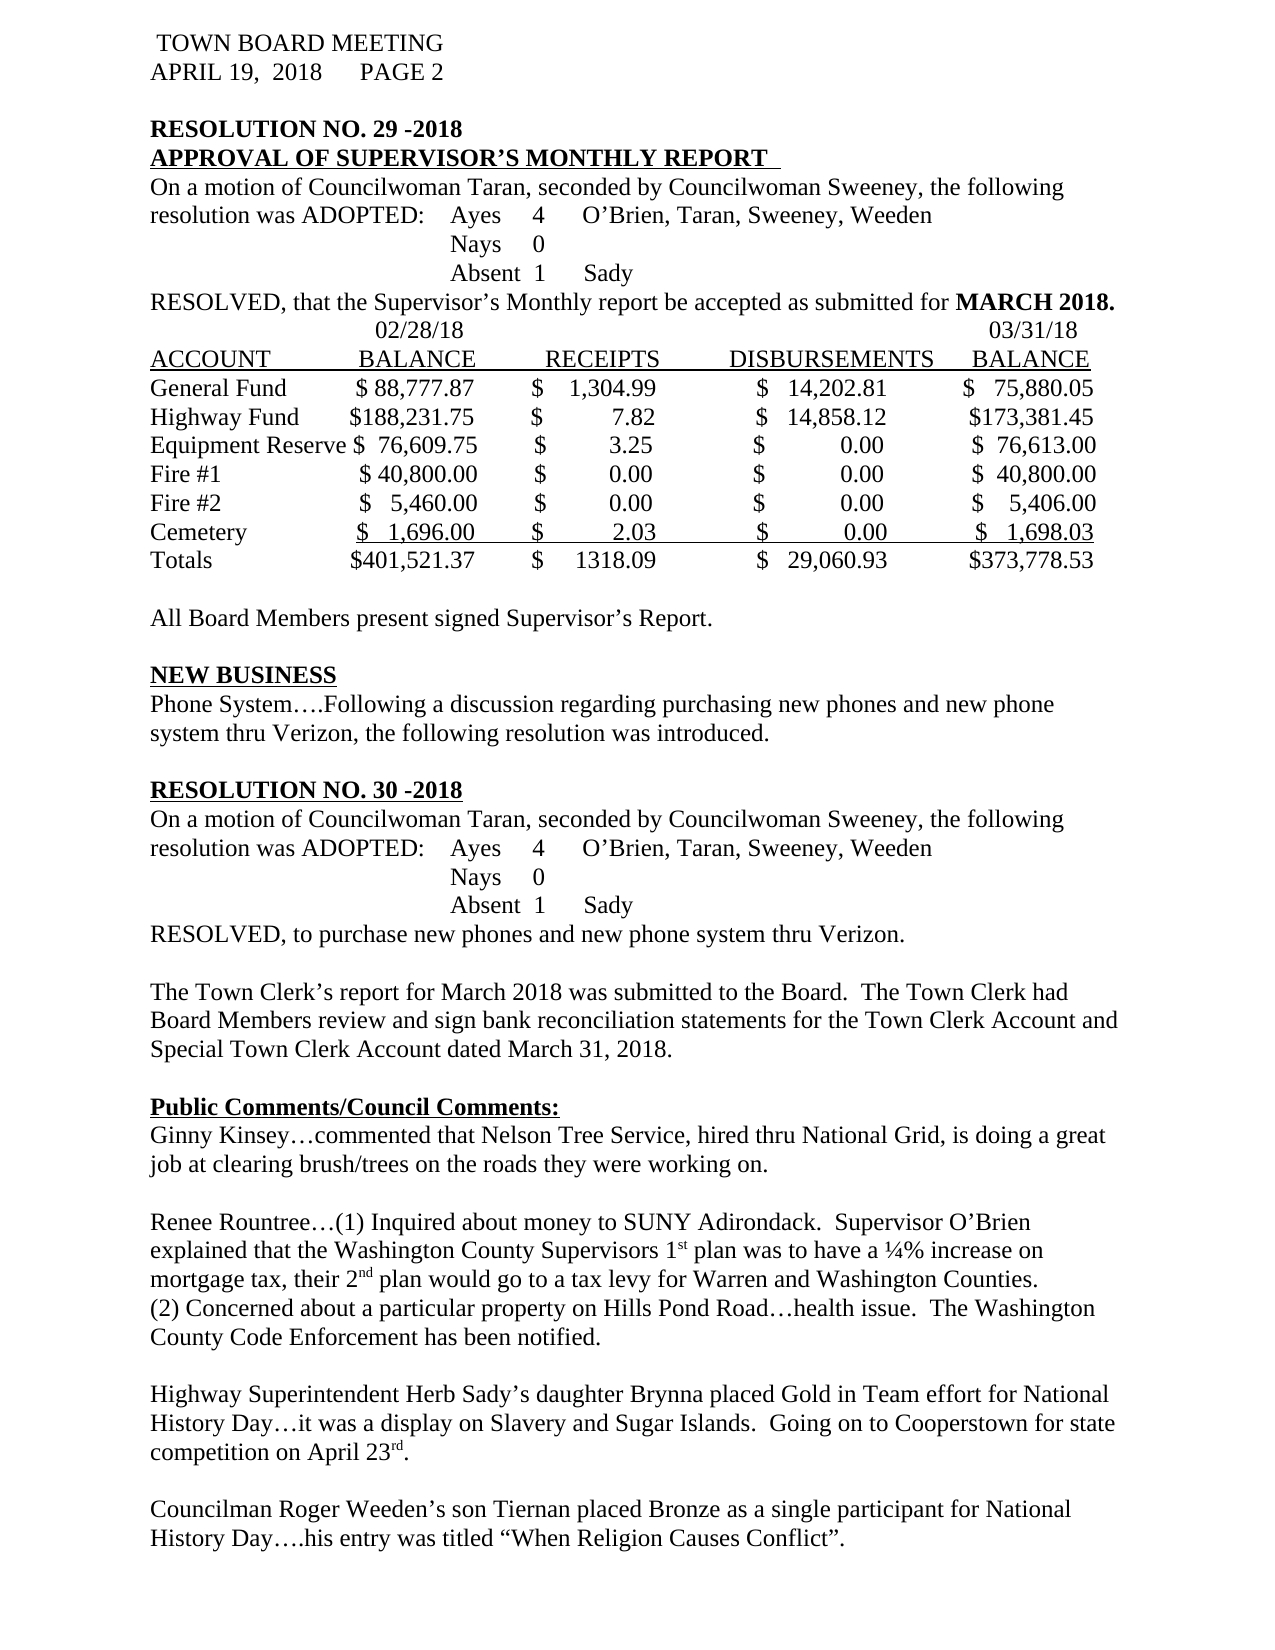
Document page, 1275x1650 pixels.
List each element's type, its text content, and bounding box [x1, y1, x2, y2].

text Equipment Reserve $ 76,609.75 $ 3.25 $ 0.00 $ 76,613.00 [150, 431, 1125, 459]
text ACCOUNT BALANCE RECEIPTS DISBURSEMENTS BALANCE [150, 344, 1125, 373]
text Ginny Kinsey…commented that Nelson Tree Service, hired thru National Grid, is doing a great job at clearing brush/trees on the roads they were working on. [150, 1121, 1125, 1178]
text Fire #1 $ 40,800.00 $ 0.00 $ 0.00 $ 40,800.00 [150, 459, 1125, 488]
text RESOLVED, to purchase new phones and new phone system thru Verizon. [150, 919, 1125, 948]
text Phone System….Following a discussion regarding purchasing new phones and new phone system thru Verizon, the following resolution was introduced. [150, 689, 1125, 747]
text TOWN BOARD MEETING [150, 28, 1125, 57]
text (2) Concerned about a particular property on Hills Pond Road…health issue. The Washington County Code Enforcement has been notified. [150, 1293, 1125, 1351]
text Highway Fund $188,231.75 $ 7.82 $ 14,858.12 $173,381.45 [150, 402, 1125, 431]
text Cemetery $ 1,696.00 $ 2.03 $ 0.00 $ 1,698.03 [150, 517, 1125, 546]
text Absent 1 Sady [150, 891, 1125, 919]
text Absent 1 Sady [150, 258, 1125, 287]
text Highway Superintendent Herb Sady’s daughter Brynna placed Gold in Team effort for National History Day…it was a display on Slavery and Sugar Islands. Going on to Cooperstown for state competition on April 23rd. [150, 1379, 1125, 1466]
text RESOLVED, that the Supervisor’s Monthly report be accepted as submitted for MARCH 2018. [150, 287, 1125, 316]
text The Town Clerk’s report for March 2018 was submitted to the Board. The Town Clerk had Board Members review and sign bank reconciliation statements for the Town Clerk Account and Special Town Clerk Account dated March 31, 2018. [150, 977, 1125, 1063]
text Nays 0 [150, 862, 1125, 891]
text All Board Members present signed Supervisor’s Report. [150, 603, 1125, 632]
text On a motion of Councilwoman Taran, seconded by Councilwoman Sweeney, the following resolution was ADOPTED: Ayes 4 O’Brien, Taran, Sweeney, Weeden [150, 172, 1125, 229]
text APPROVAL OF SUPERVISOR’S MONTHLY REPORT [150, 143, 1125, 172]
text Councilman Roger Weeden’s son Tiernan placed Bronze as a single participant for National History Day….his entry was titled “When Religion Causes Conflict”. [150, 1494, 1125, 1552]
text Renee Rountree…(1) Inquired about money to SUNY Adirondack. Supervisor O’Brien explained that the Washington County Supervisors 1st plan was to have a ¼% increase on mortgage tax, their 2nd plan would go to a tax levy for Warren and Washington Counties. [150, 1207, 1125, 1293]
text Totals $401,521.37 $ 1318.09 $ 29,060.93 $373,778.53 [150, 546, 1125, 574]
text Fire #2 $ 5,460.00 $ 0.00 $ 0.00 $ 5,406.00 [150, 488, 1125, 517]
text 02/28/18 03/31/18 [300, 316, 1125, 344]
text NEW BUSINESS [150, 661, 1125, 689]
text RESOLUTION NO. 30 -2018 [150, 776, 1125, 804]
text APRIL 19, 2018 PAGE 2 [150, 57, 1125, 86]
text Public Comments/Council Comments: [150, 1092, 1125, 1121]
text General Fund $ 88,777.87 $ 1,304.99 $ 14,202.81 $ 75,880.05 [150, 373, 1125, 402]
text RESOLUTION NO. 29 -2018 [150, 114, 1125, 143]
text Nays 0 [150, 229, 1125, 258]
text On a motion of Councilwoman Taran, seconded by Councilwoman Sweeney, the following resolution was ADOPTED: Ayes 4 O’Brien, Taran, Sweeney, Weeden [150, 804, 1125, 862]
